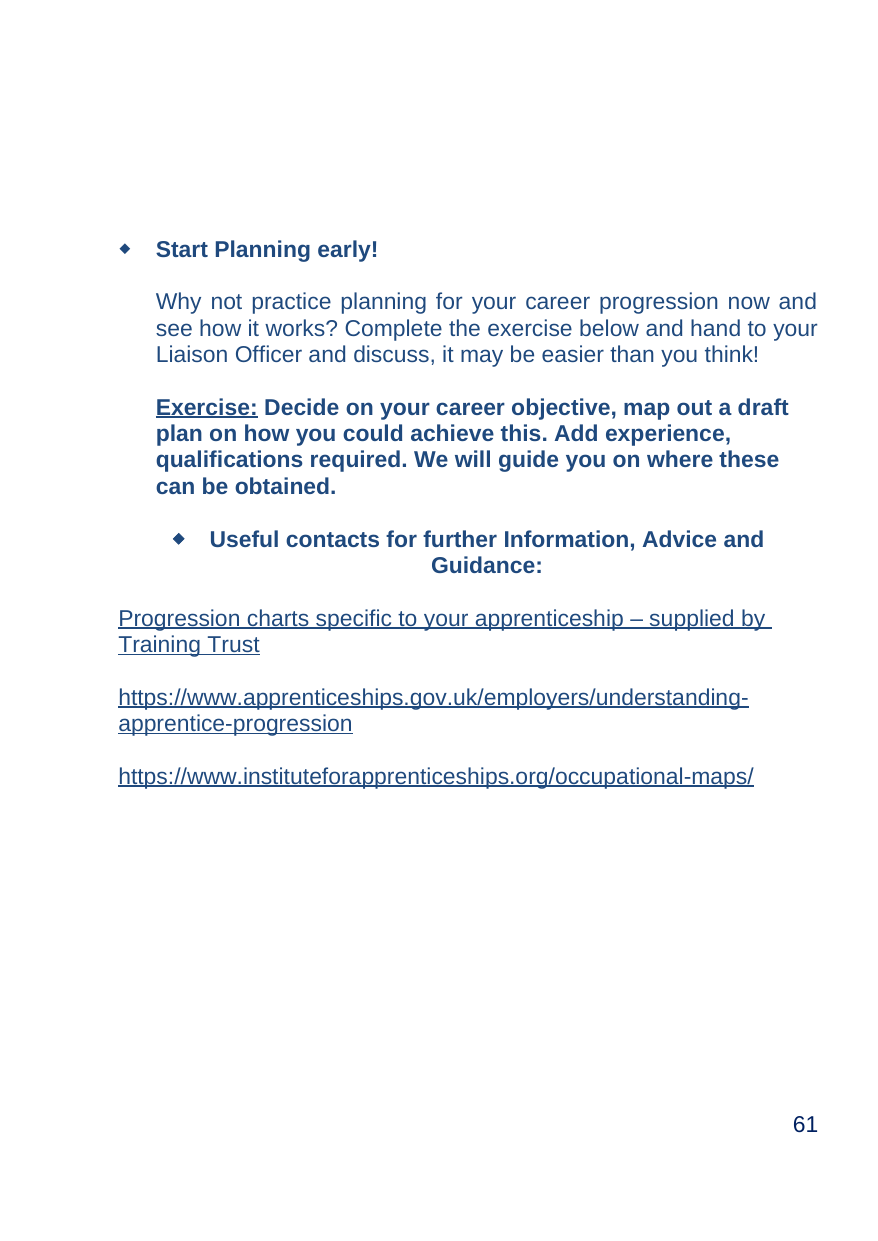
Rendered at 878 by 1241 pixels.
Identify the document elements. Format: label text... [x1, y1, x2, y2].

text Progression charts specific to your apprenticeship – supplied by Training Trust [118, 604, 818, 657]
list Start Planning early! [118, 236, 818, 262]
text Exercise: Decide on your career objective, map out a draft plan on how you could achieve this. Add experience, qualifications required. We will guide you on where these can be obtained. [156, 394, 818, 499]
text https://www.apprenticeships.gov.uk/employers/understanding-apprentice-progression [118, 684, 818, 736]
text https://www.instituteforapprenticeships.org/occupational-maps/ [118, 763, 818, 789]
list Useful contacts for further Information, Advice and Guidance: [118, 526, 818, 578]
list Why not practice planning for your career progression now and see how it works? Complete the exercise below and hand to your Liaison Officer and discuss, it may be easier than you think! [156, 288, 818, 367]
